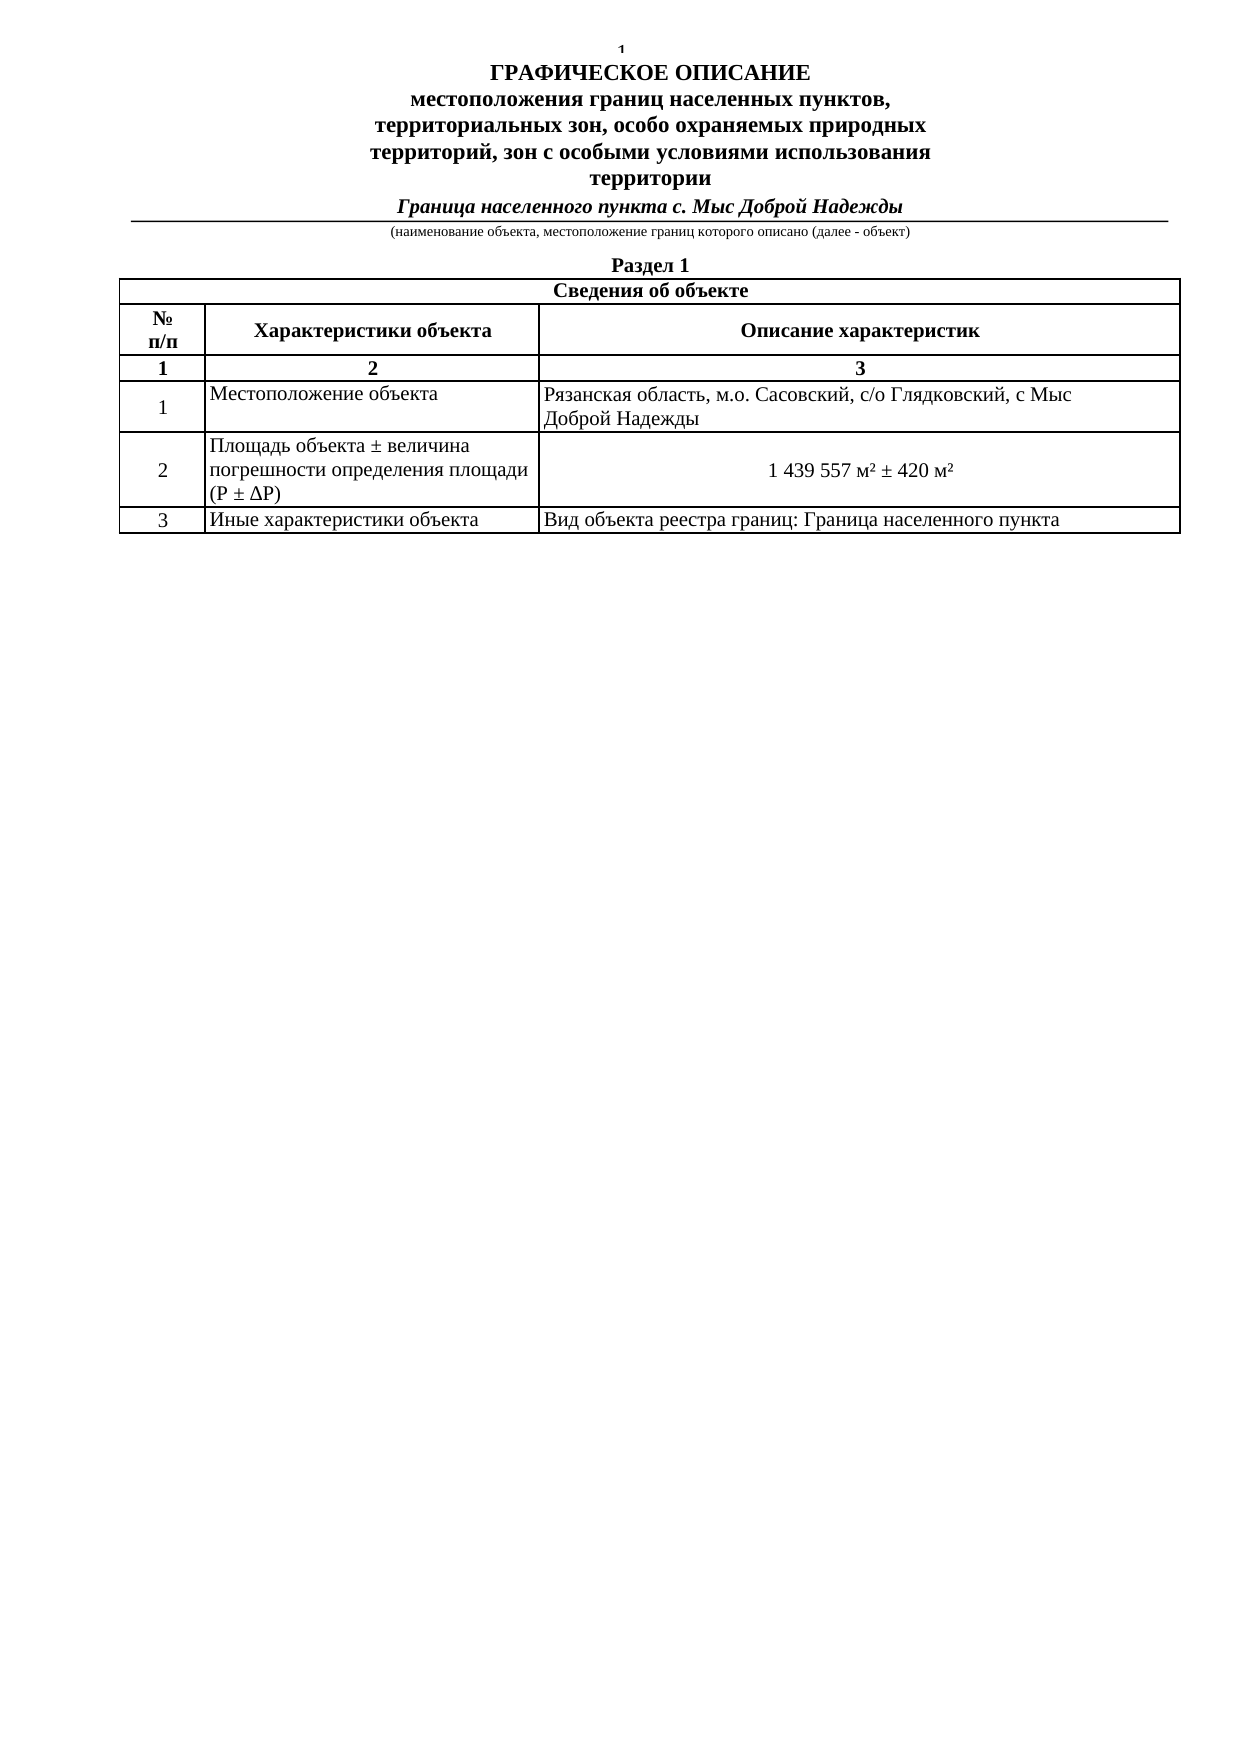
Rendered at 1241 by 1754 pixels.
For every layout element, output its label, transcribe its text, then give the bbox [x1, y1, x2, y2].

table_cell 1 [120, 382, 204, 431]
text (наименование объекта, местоположение границ которого описано (далее - объект) [314, 218, 987, 239]
table_cell Местоположение объекта [206, 382, 538, 431]
text местоположения границ населенных пунктов, территориальных зон, особо охраняемых природных территорий, зон с особыми условиями использования территории [314, 85, 987, 190]
table_cell 1 [120, 356, 204, 380]
table_cell 2 [120, 433, 204, 506]
table_cell Вид объекта реестра границ: Граница населенного пункта [540, 508, 1179, 532]
table_header Сведения об объекте [120, 280, 1179, 303]
table_cell 3 [120, 508, 204, 532]
text Раздел 1 [314, 253, 987, 277]
table_cell 3 [540, 356, 1179, 380]
table_cell Площадь объекта ± величина погрешности определения площади (P ± ∆P) [206, 433, 538, 506]
text ГРАФИЧЕСКОЕ ОПИСАНИЕ [314, 59, 987, 85]
table_cell 1 439 557 м² ± 420 м² [540, 433, 1179, 506]
table_cell Иные характеристики объекта [206, 508, 538, 532]
text Граница населенного пункта с. Мыс Доброй Надежды [313, 194, 987, 218]
table_cell № п/п [120, 305, 204, 354]
table_cell Описание характеристик [540, 305, 1179, 354]
table_cell 2 [206, 356, 538, 380]
table_cell Характеристики объекта [206, 305, 538, 354]
table_cell Рязанская область, м.о. Сасовский, с/о Глядковский, с Мыс Доброй Надежды [540, 382, 1179, 431]
